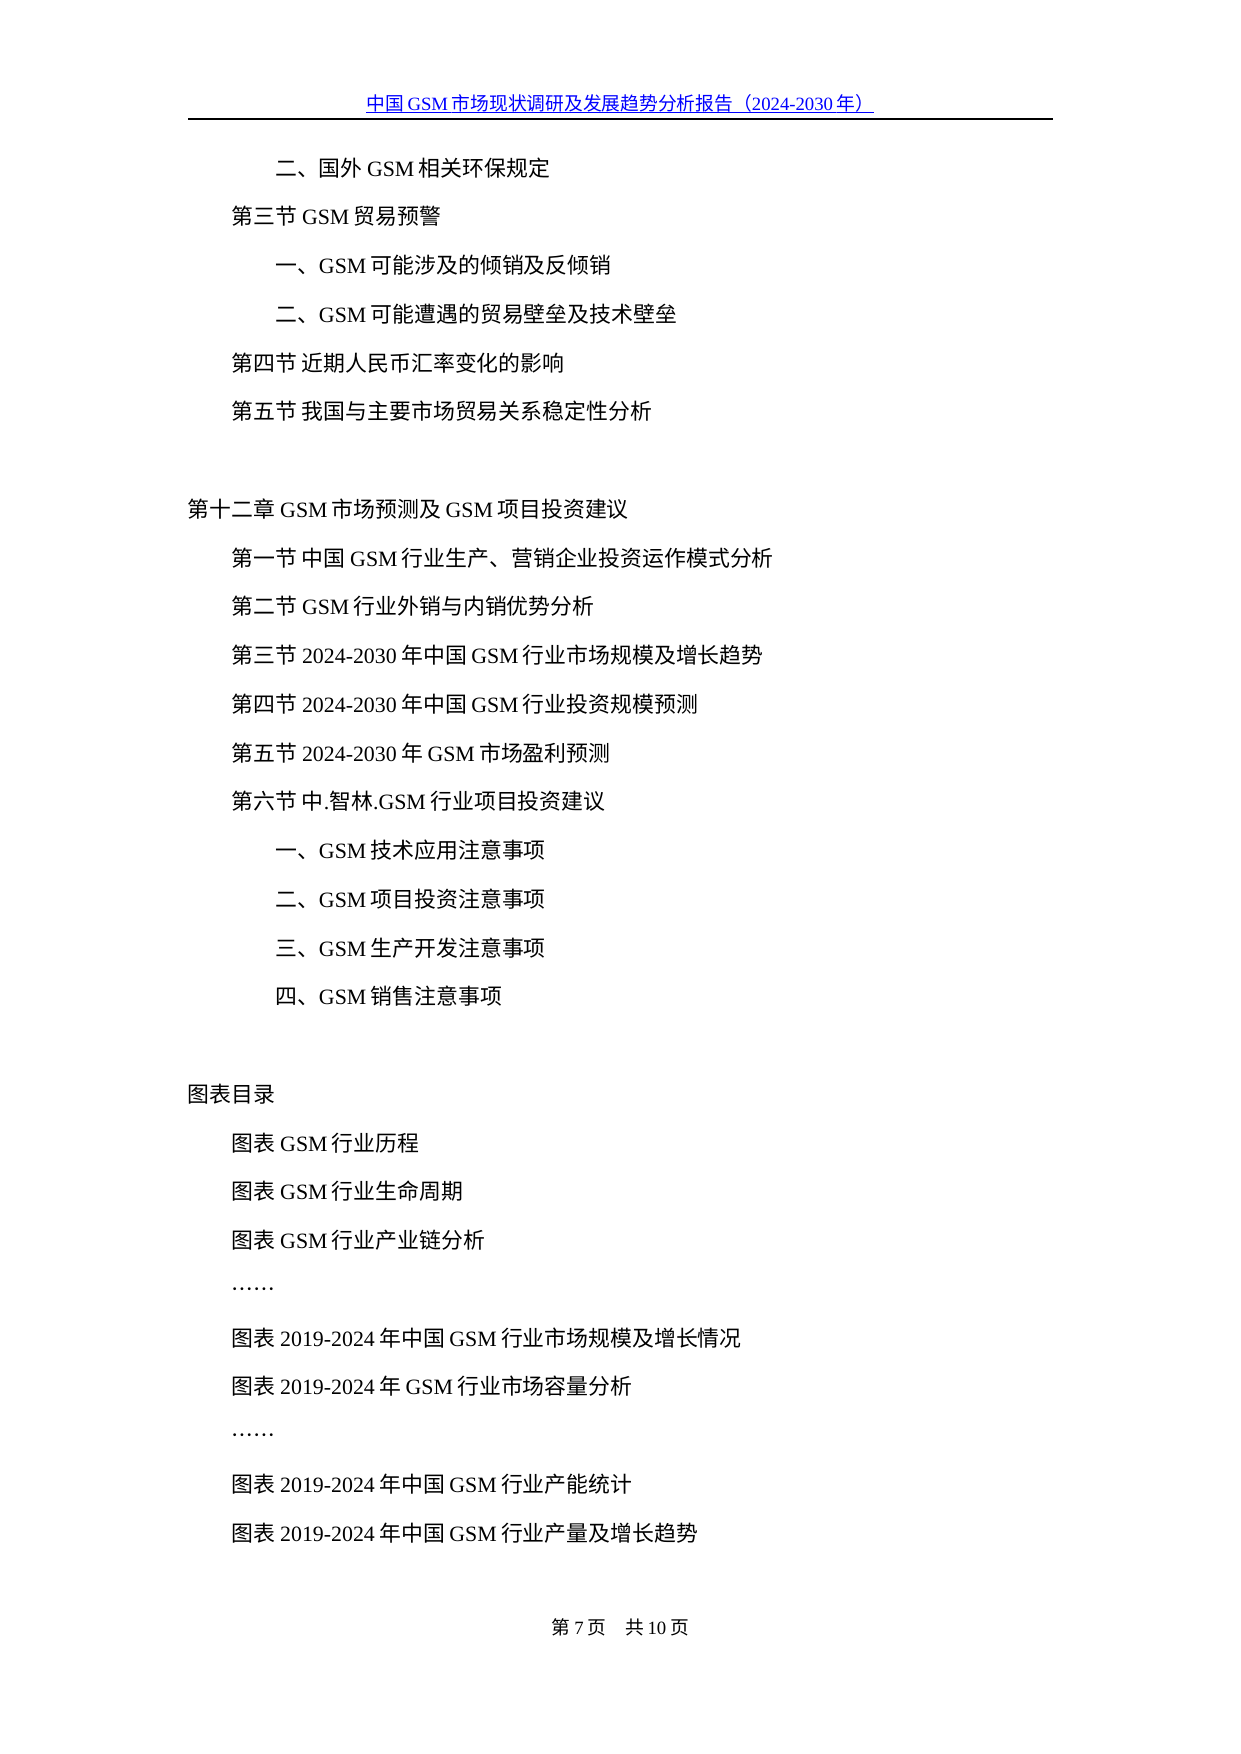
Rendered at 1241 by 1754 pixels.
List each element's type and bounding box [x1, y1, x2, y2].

text [187, 150, 1053, 1548]
